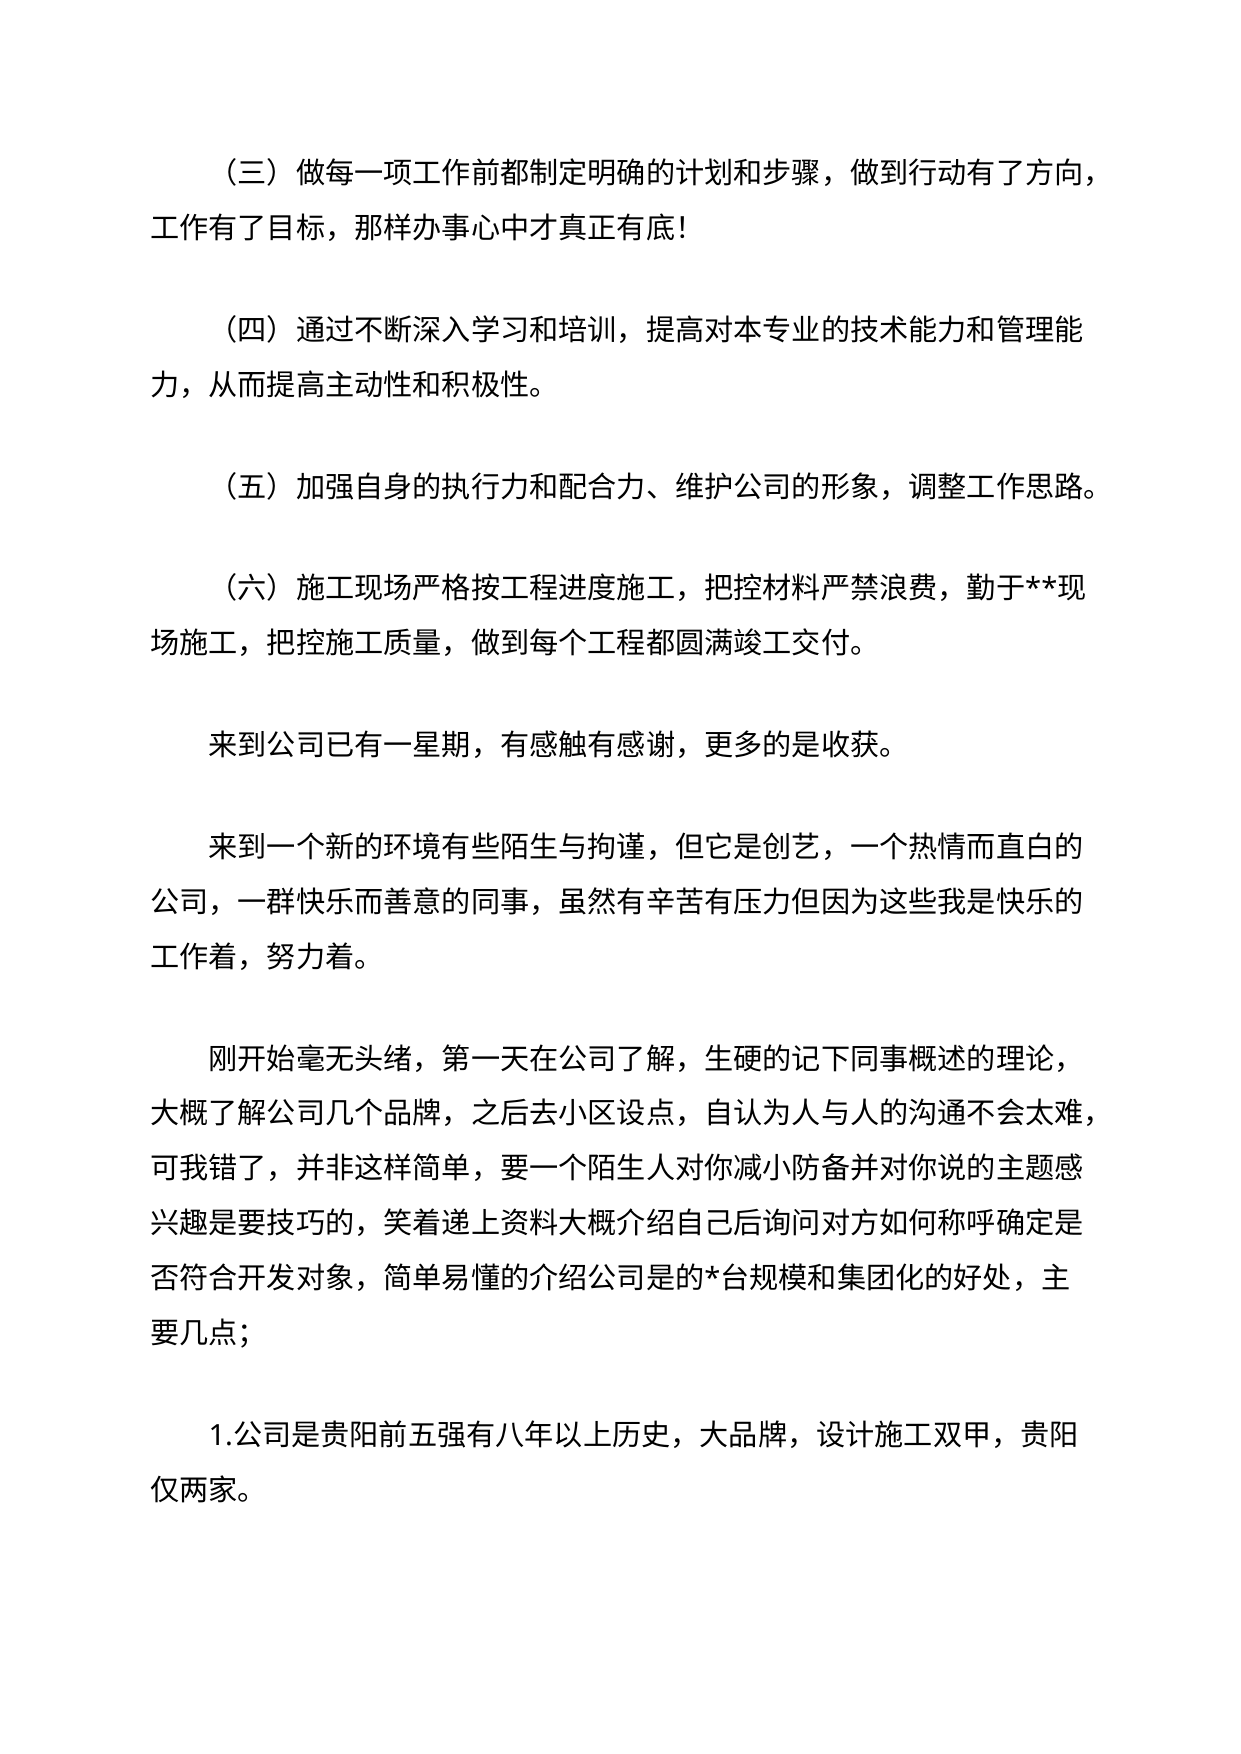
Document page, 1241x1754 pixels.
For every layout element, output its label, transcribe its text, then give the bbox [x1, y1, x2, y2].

text 刚开始毫无头绪，第一天在公司了解，生硬的记下同事概述的理论，大概了解公司几个品牌，之后去小区设点，自认为人与人的沟通不会太难，可我错了，并非这样简单，要一个陌生人对你减小防备并对你说的主题感兴趣是要技巧的，笑着递上资料大概介绍自己后询问对方如何称呼确定是否符合开发对象，简单易懂的介绍公司是的*台规模和集团化的好处，主要几点； [150, 1035, 1090, 1352]
text （五）加强自身的执行力和配合力、维护公司的形象，调整工作思路。 [150, 463, 1090, 506]
text （四）通过不断深入学习和培训，提高对本专业的技术能力和管理能力，从而提高主动性和积极性。 [150, 307, 1090, 404]
text 1.公司是贵阳前五强有八年以上历史，大品牌，设计施工双甲，贵阳仅两家。 [150, 1412, 1090, 1509]
text （六）施工现场严格按工程进度施工，把控材料严禁浪费，勤于**现场施工，把控施工质量，做到每个工程都圆满竣工交付。 [150, 565, 1090, 662]
text （三）做每一项工作前都制定明确的计划和步骤，做到行动有了方向，工作有了目标，那样办事心中才真正有底！ [150, 150, 1090, 247]
text 来到一个新的环境有些陌生与拘谨，但它是创艺，一个热情而直白的公司，一群快乐而善意的同事，虽然有辛苦有压力但因为这些我是快乐的工作着，努力着。 [150, 824, 1090, 976]
text 来到公司已有一星期，有感触有感谢，更多的是收获。 [150, 722, 1090, 764]
